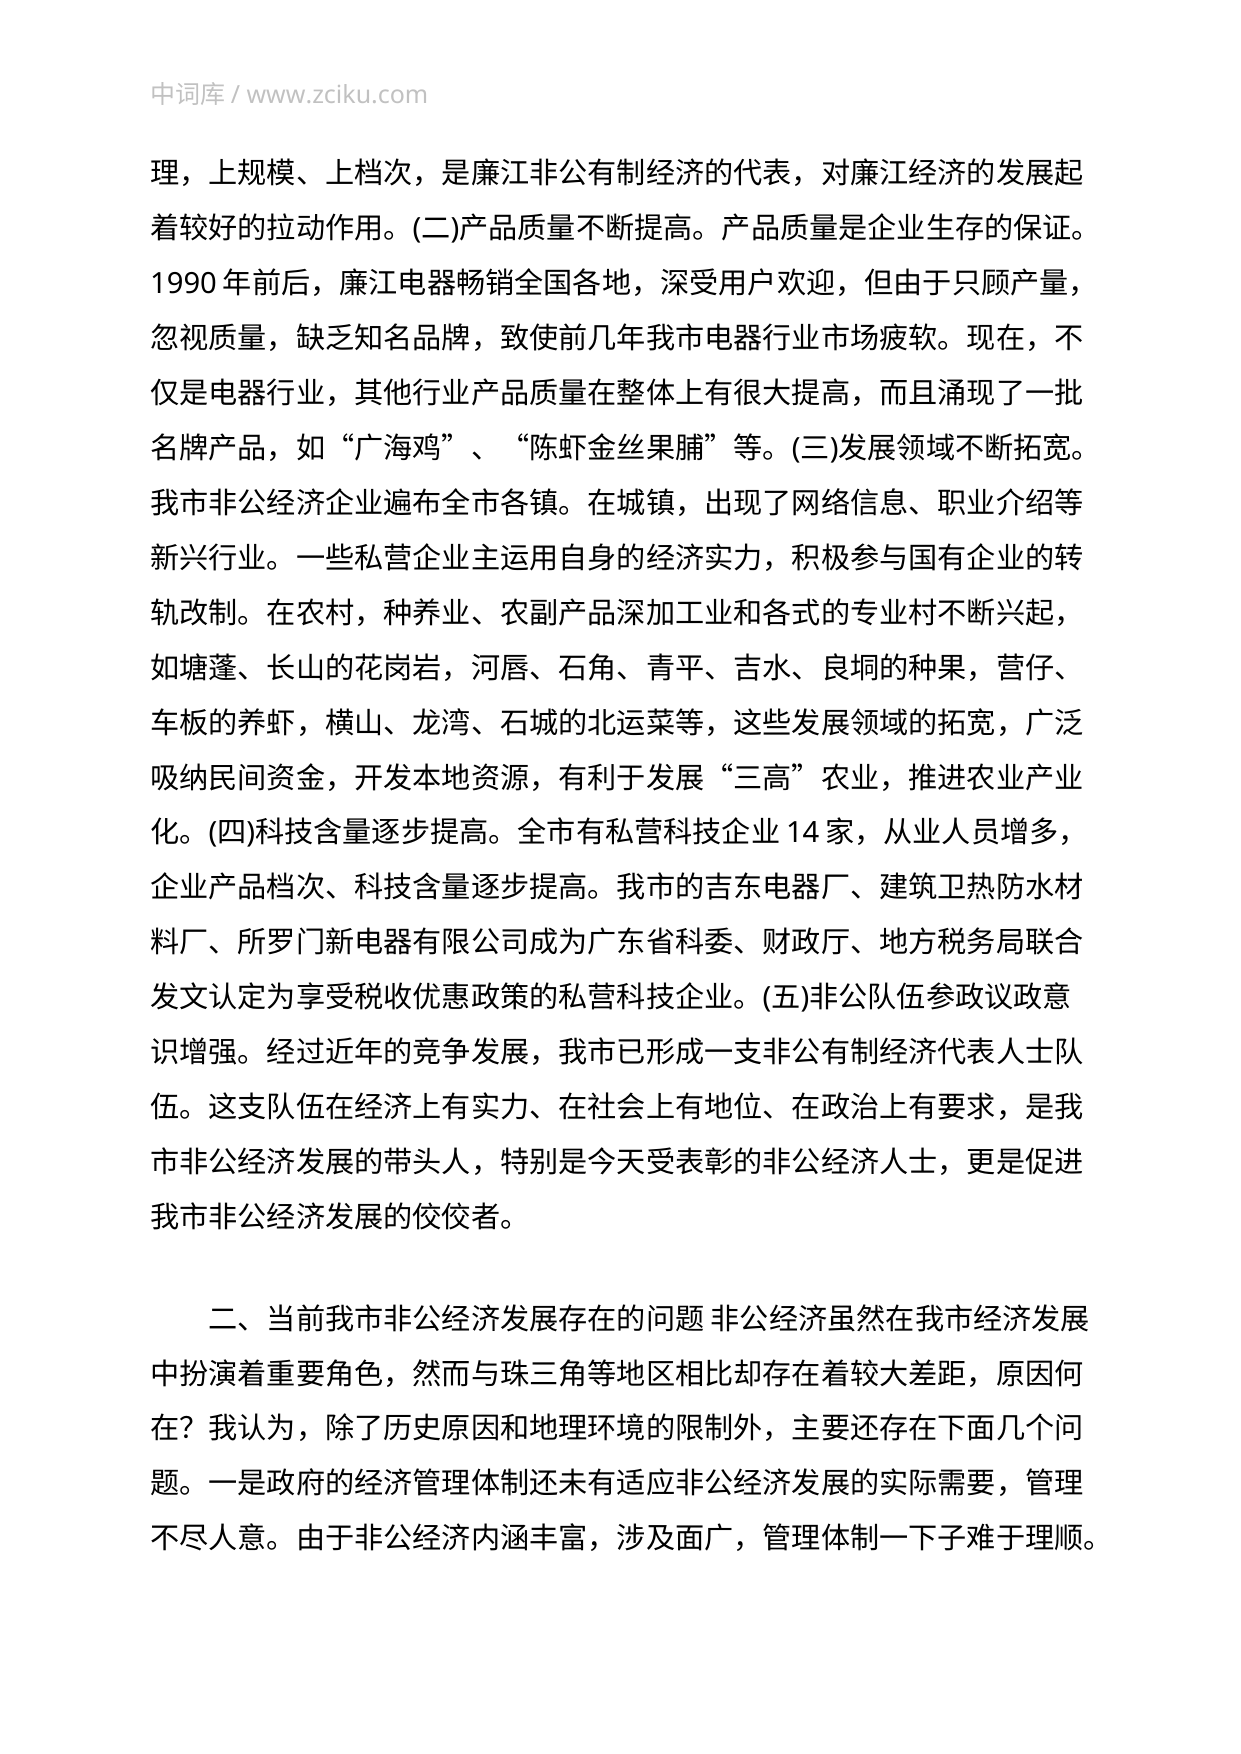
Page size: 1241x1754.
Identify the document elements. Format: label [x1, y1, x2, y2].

text [150, 1295, 1090, 1557]
text [150, 150, 1090, 1236]
